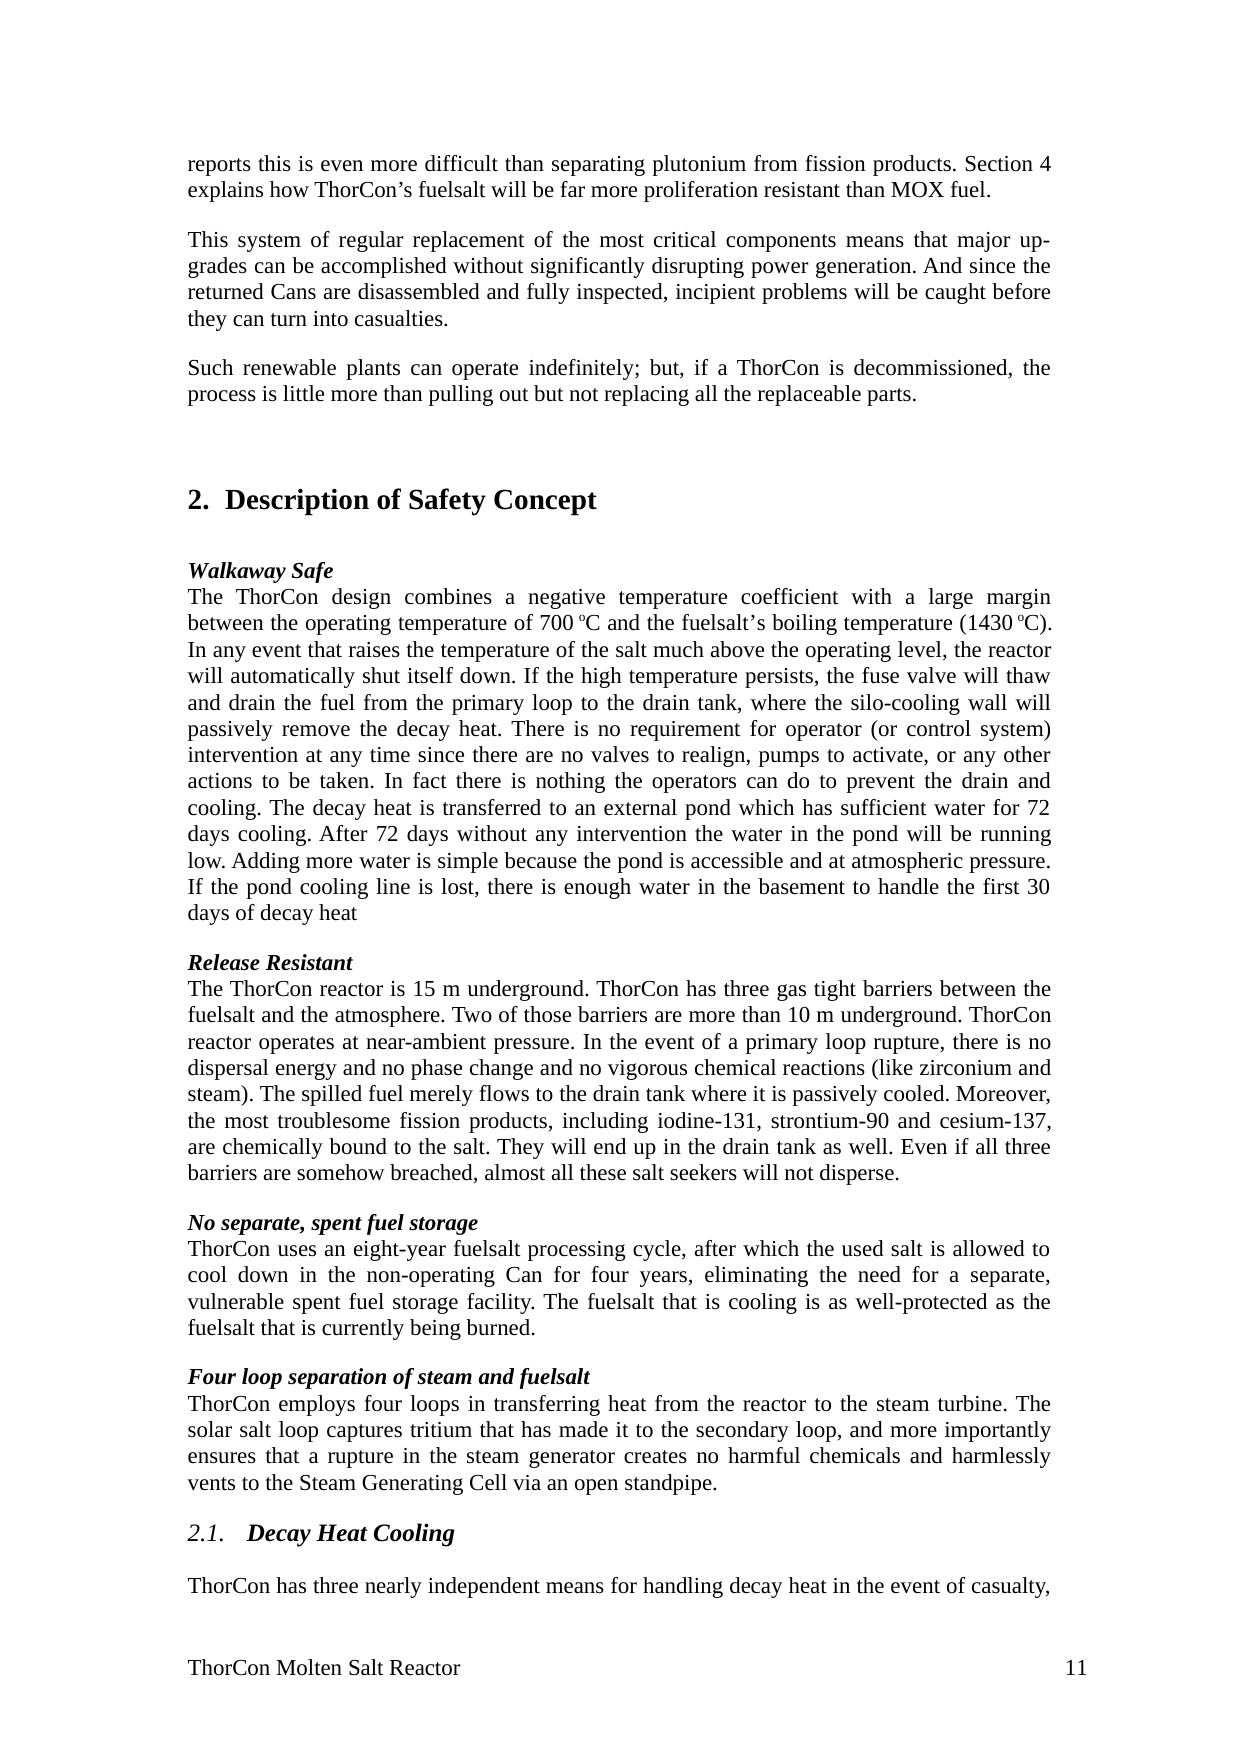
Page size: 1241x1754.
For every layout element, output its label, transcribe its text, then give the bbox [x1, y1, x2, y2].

text This system of regular replacement of the most critical components means that major up- grades can be accomplished without significantly disrupting power generation. And since the returned Cans are disassembled and fully inspected, incipient problems will be caught before they can turn into casualties. [187, 226, 1053, 331]
text Such renewable plants can operate indefinitely; but, if a ThorCon is decommissioned, the process is little more than pulling out but not replacing all the replaceable parts. [187, 354, 1053, 407]
subtitle Description of Safety Concept [187, 482, 1053, 516]
text The ThorCon design combines a negative temperature coefficient with a large margin between the operating temperature of 700 oC and the fuelsalt’s boiling temperature (1430 oC). In any event that raises the temperature of the salt much above the operating level, the reactor will automatically shut itself down. If the high temperature persists, the fuse valve will thaw and drain the fuel from the primary loop to the drain tank, where the silo-cooling wall will passively remove the decay heat. There is no requirement for operator (or control system) intervention at any time since there are no valves to realign, pumps to activate, or any other actions to be taken. In fact there is nothing the operators can do to prevent the drain and cooling. The decay heat is transferred to an external pond which has sufficient water for 72 days cooling. After 72 days without any intervention the water in the pond will be running low. Adding more water is simple because the pond is accessible and at atmospheric pressure. If the pond cooling line is lost, there is enough water in the basement to handle the first 30 days of decay heat [187, 583, 1053, 926]
text No separate, spent fuel storage [187, 1209, 1053, 1235]
text ThorCon uses an eight-year fuelsalt processing cycle, after which the used salt is allowed to cool down in the non-operating Can for four years, eliminating the need for a separate, vulnerable spent fuel storage facility. The fuelsalt that is cooling is as well-protected as the fuelsalt that is currently being burned. [187, 1235, 1053, 1341]
subtitle Decay Heat Cooling [187, 1518, 1053, 1547]
text ThorCon employs four loops in transferring heat from the reactor to the steam turbine. The solar salt loop captures tritium that has made it to the secondary loop, and more importantly ensures that a rupture in the steam generator creates no harmful chemicals and harmlessly vents to the Steam Generating Cell via an open standpipe. [187, 1390, 1053, 1495]
text The ThorCon reactor is 15 m underground. ThorCon has three gas tight barriers between the fuelsalt and the atmosphere. Two of those barriers are more than 10 m underground. ThorCon reactor operates at near-ambient pressure. In the event of a primary loop rupture, there is no dispersal energy and no phase change and no vigorous chemical reactions (like zirconium and steam). The spilled fuel merely flows to the drain tank where it is passively cooled. Moreover, the most troublesome fission products, including iodine-131, strontium-90 and cesium-137, are chemically bound to the salt. They will end up in the drain tank as well. Even if all three barriers are somehow breached, almost all these salt seekers will not disperse. [187, 975, 1053, 1186]
text Release Resistant [187, 949, 1053, 975]
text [187, 1572, 1053, 1598]
text Walkaway Safe [187, 557, 1053, 583]
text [187, 150, 1053, 203]
text Four loop separation of steam and fuelsalt [187, 1363, 1053, 1390]
